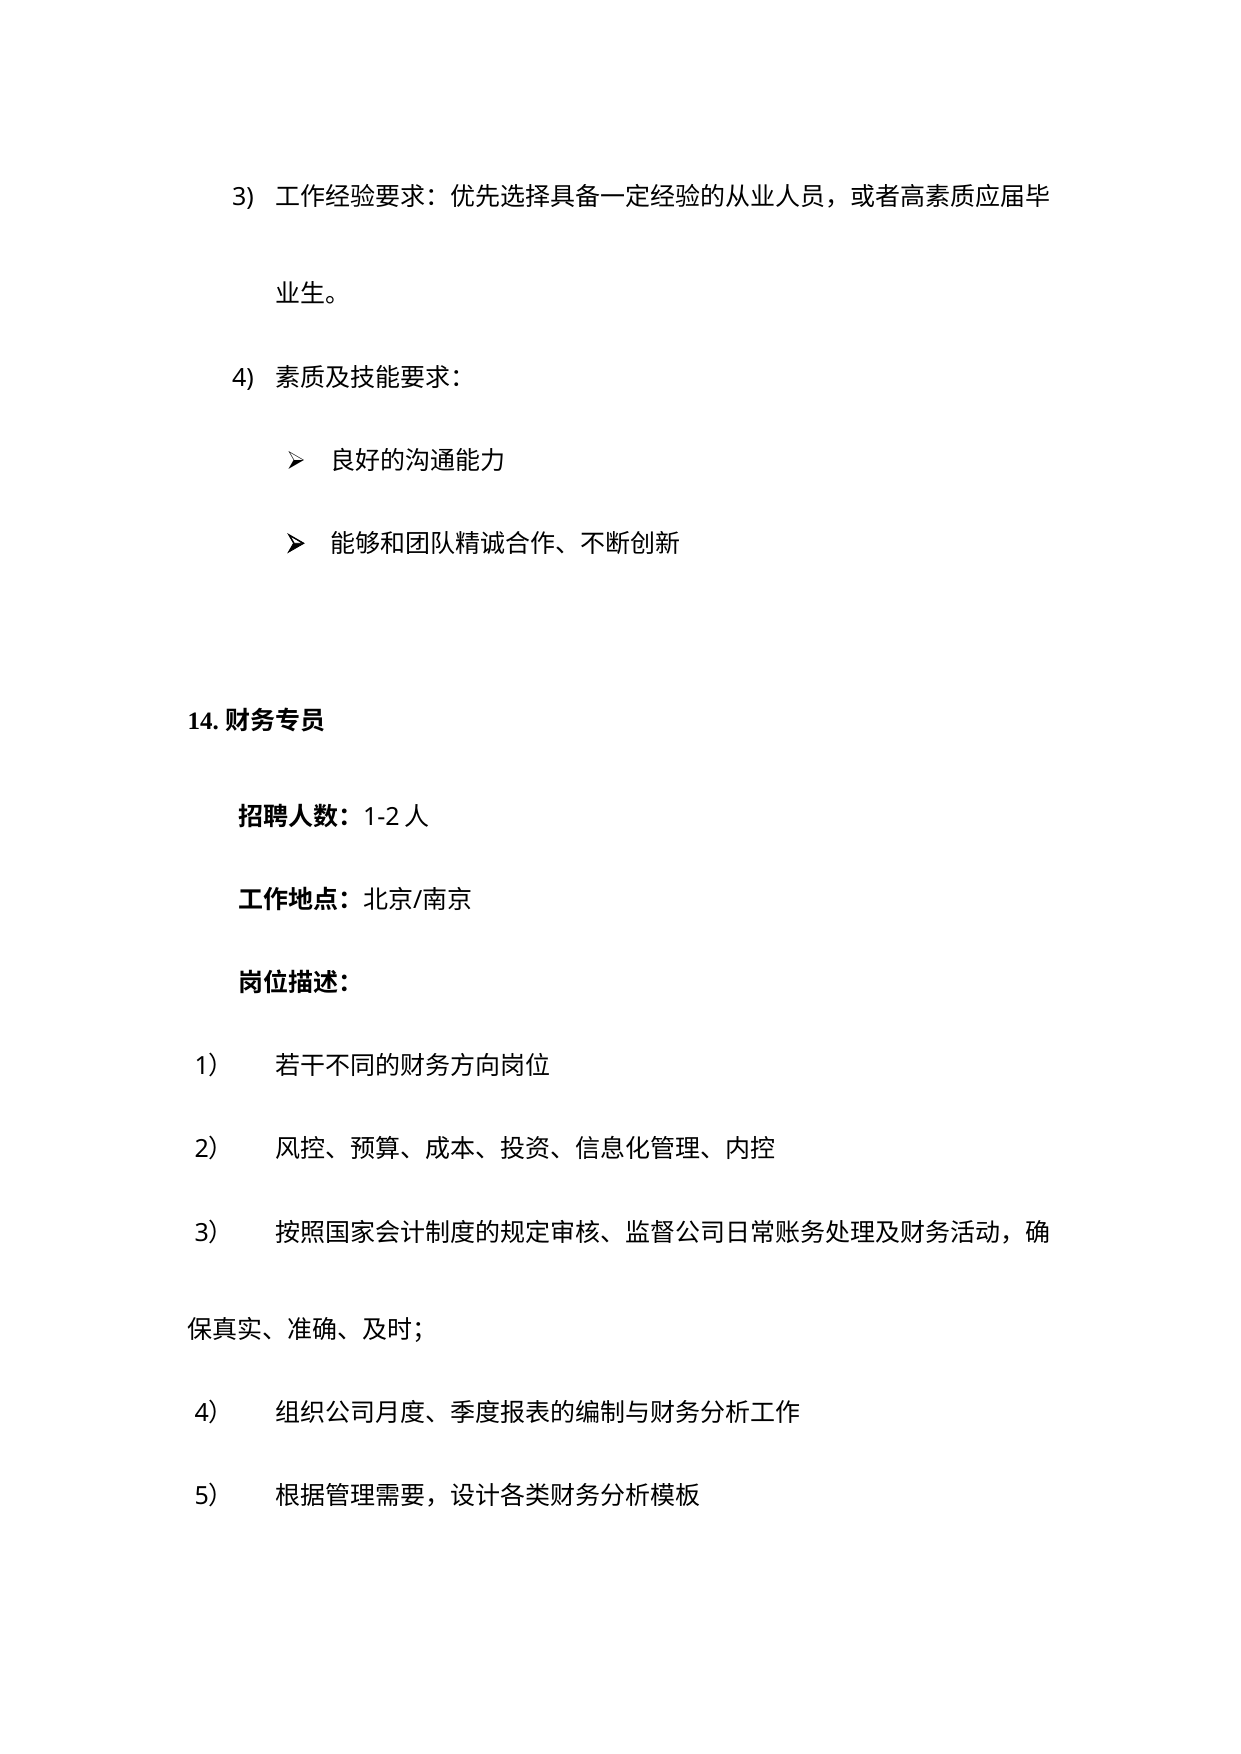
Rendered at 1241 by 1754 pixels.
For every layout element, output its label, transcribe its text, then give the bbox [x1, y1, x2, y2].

list 组织公司月度、季度报表的编制与财务分析工作 [187, 1378, 1053, 1443]
list 工作经验要求：优先选择具备一定经验的从业人员，或者高素质应届毕业生。 [232, 162, 1053, 324]
list 若干不同的财务方向岗位 [187, 1031, 1053, 1096]
text 工作地点：北京/南京 [187, 865, 1053, 930]
list 根据管理需要，设计各类财务分析模板 [187, 1461, 1053, 1526]
list 按照国家会计制度的规定审核、监督公司日常账务处理及财务活动，确保真实、准确、及时； [187, 1198, 1053, 1360]
text 岗位描述： [187, 948, 1053, 1013]
list 财务专员 [187, 686, 1053, 751]
text 招聘人数：1-2人 [187, 782, 1053, 847]
list 风控、预算、成本、投资、信息化管理、内控 [187, 1114, 1053, 1179]
list 能够和团队精诚合作、不断创新 [286, 509, 1053, 574]
list 良好的沟通能力 [286, 426, 1053, 491]
list 素质及技能要求： [232, 343, 1053, 408]
